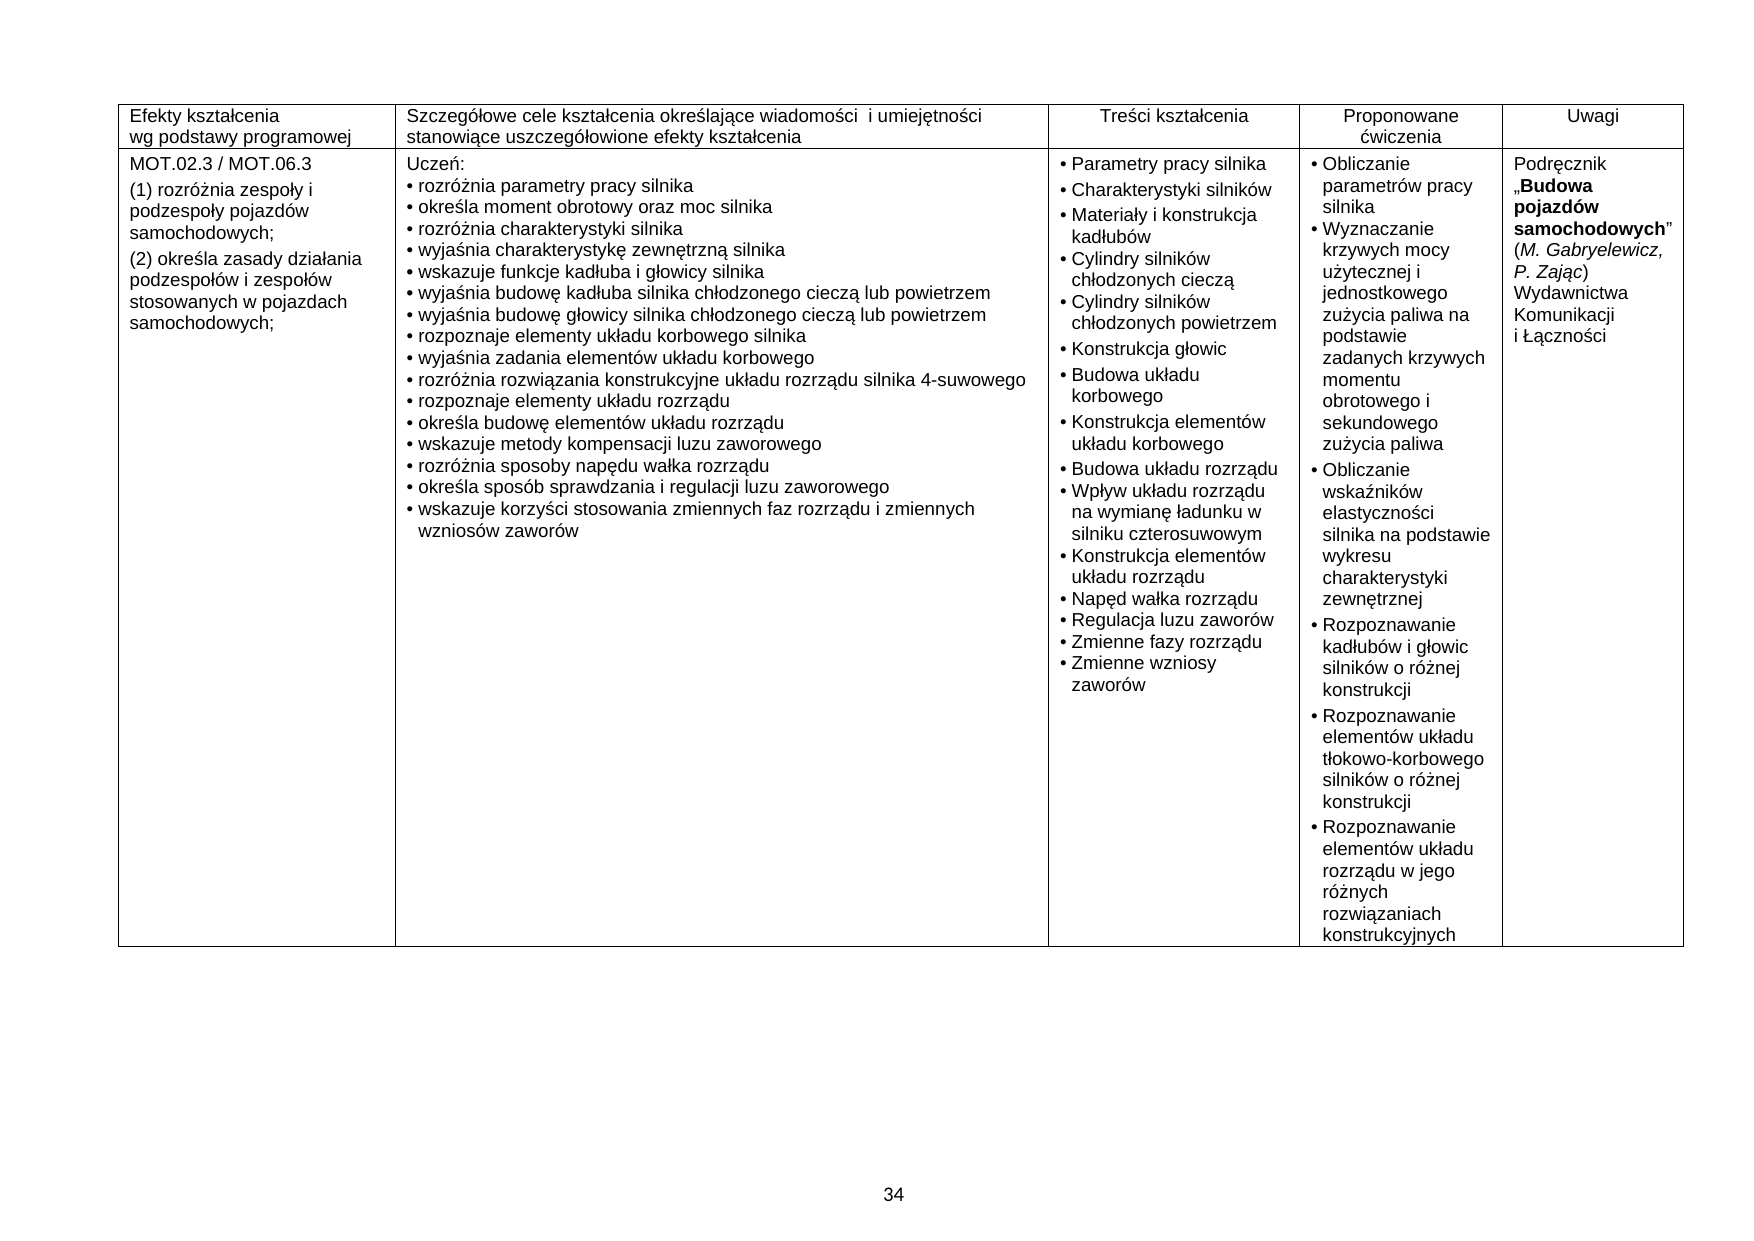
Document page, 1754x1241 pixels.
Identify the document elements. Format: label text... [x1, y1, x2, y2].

table_header Treści kształcenia [1049, 105, 1299, 148]
table_cell Uczeń: rozróżnia parametry pracy silnika określa moment obrotowy oraz moc silnika rozróżnia charakterystyki silnika wyjaśnia charakterystykę zewnętrzną silnika wskazuje funkcje kadłuba i głowicy silnika wyjaśnia budowę kadłuba silnika chłodzonego cieczą lub powietrzem wyjaśnia budowę głowicy silnika chłodzonego cieczą lub powietrzem rozpoznaje elementy układu korbowego silnika wyjaśnia zadania elementów układu korbowego rozróżnia rozwiązania konstrukcyjne układu rozrządu silnika 4-suwowego rozpoznaje elementy układu rozrządu określa budowę elementów układu rozrządu wskazuje metody kompensacji luzu zaworowego rozróżnia sposoby napędu wałka rozrządu określa sposób sprawdzania i regulacji luzu zaworowego wskazuje korzyści stosowania zmiennych faz rozrządu i zmiennych wzniosów zaworów [396, 149, 1048, 946]
table_header Proponowane ćwiczenia [1300, 105, 1502, 148]
table_header Efekty kształcenia wg podstawy programowej [119, 105, 395, 148]
table_cell Podręcznik „Budowa pojazdów samochodowych” (M. Gabryelewicz, P. Zając) Wydawnictwa Komunikacji i Łączności [1503, 149, 1683, 946]
table_cell Parametry pracy silnika Charakterystyki silników Materiały i konstrukcja kadłubów Cylindry silników chłodzonych cieczą Cylindry silników chłodzonych powietrzem Konstrukcja głowic Budowa układu korbowego Konstrukcja elementów układu korbowego Budowa układu rozrządu Wpływ układu rozrządu na wymianę ładunku w silniku czterosuwowym Konstrukcja elementów układu rozrządu Napęd wałka rozrządu Regulacja luzu zaworów Zmienne fazy rozrządu Zmienne wzniosy zaworów [1049, 149, 1299, 946]
table_header Uwagi [1503, 105, 1683, 148]
table_cell Obliczanie parametrów pracy silnika Wyznaczanie krzywych mocy użytecznej i jednostkowego zużycia paliwa na podstawie zadanych krzywych momentu obrotowego i sekundowego zużycia paliwa Obliczanie wskaźników elastyczności silnika na podstawie wykresu charakterystyki zewnętrznej Rozpoznawanie kadłubów i głowic silników o różnej konstrukcji Rozpoznawanie elementów układu tłokowo-korbowego silników o różnej konstrukcji Rozpoznawanie elementów układu rozrządu w jego różnych rozwiązaniach konstrukcyjnych [1300, 149, 1502, 946]
table_header Szczegółowe cele kształcenia określające wiadomości i umiejętności stanowiące uszczegółowione efekty kształcenia [396, 105, 1048, 148]
